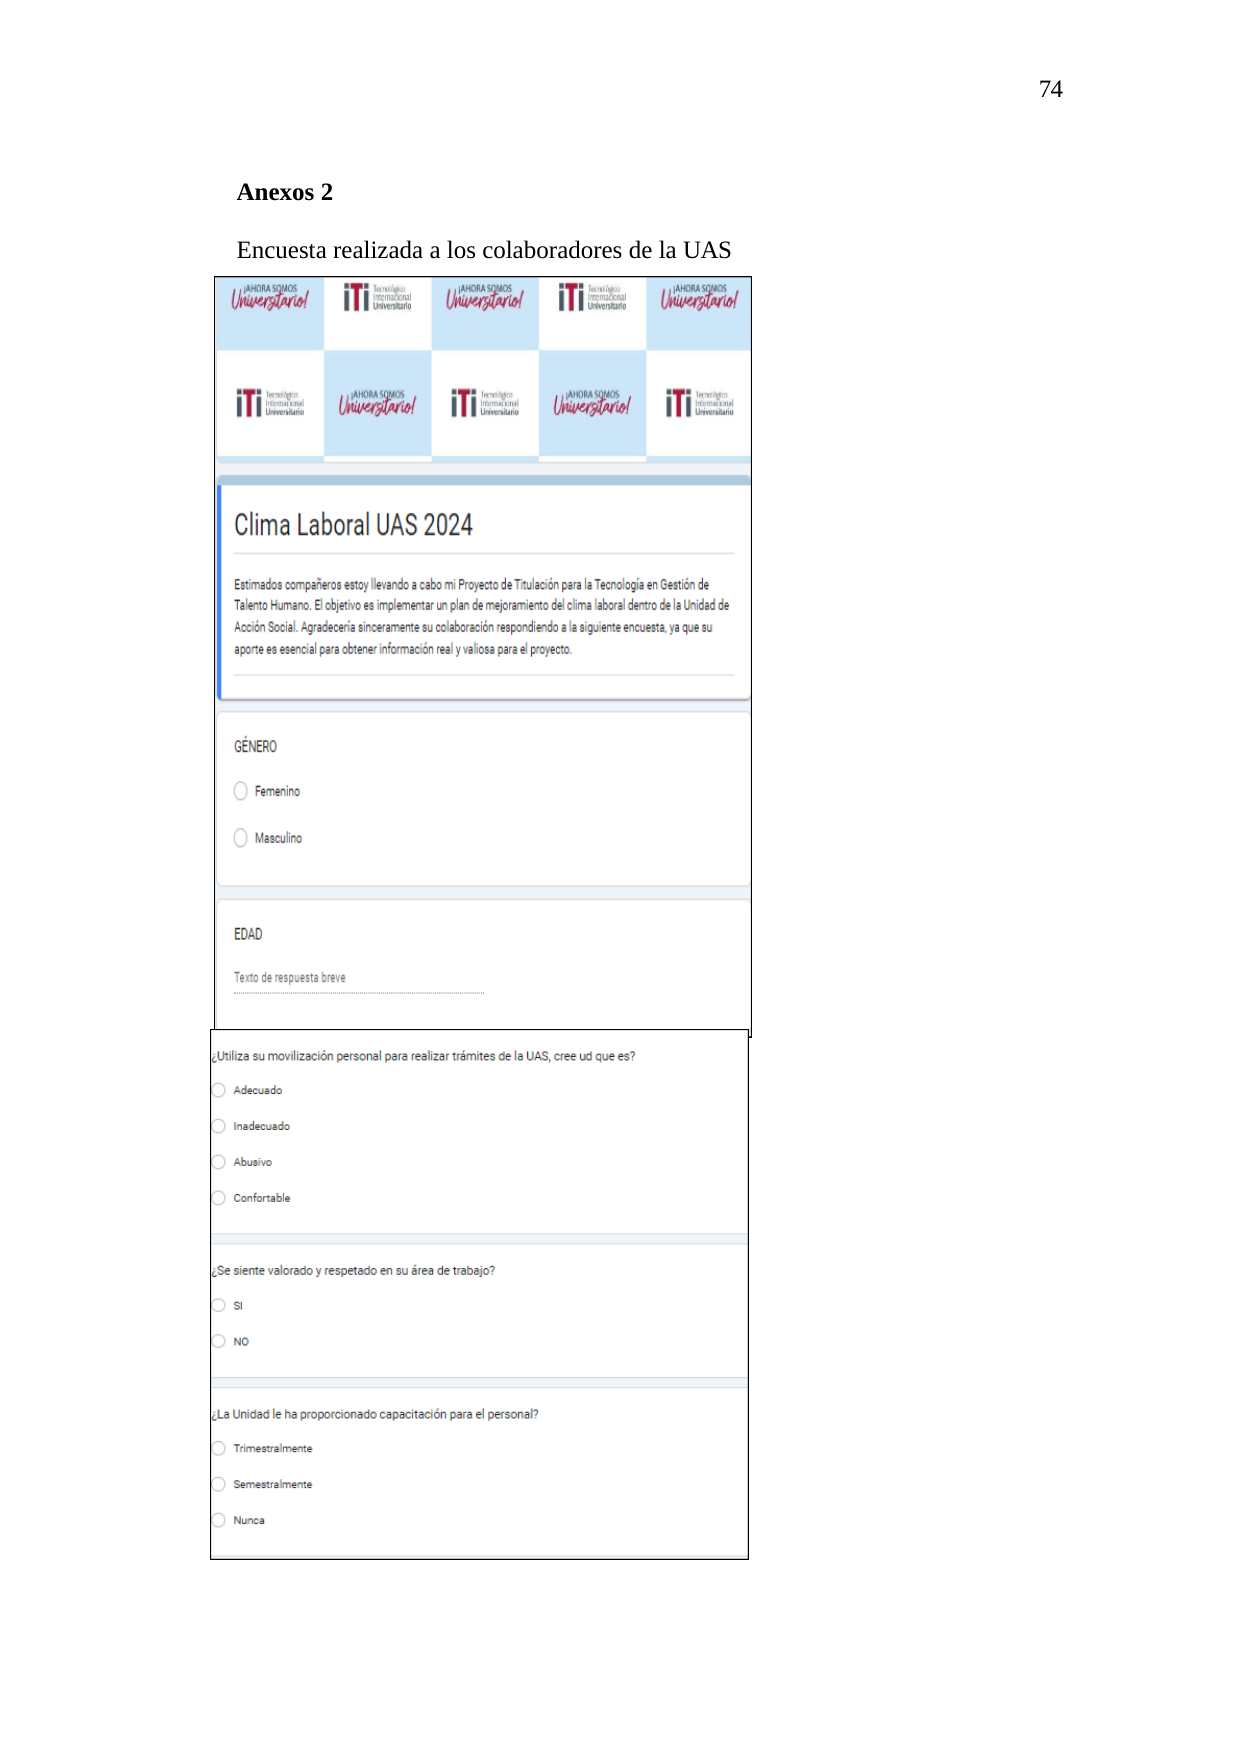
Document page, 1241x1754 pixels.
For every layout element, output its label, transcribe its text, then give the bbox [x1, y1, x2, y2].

text Encuesta realizada a los colaboradores de la UAS [236, 235, 1148, 264]
picture [210, 276, 752, 1560]
subtitle Anexos 2 [236, 177, 1148, 206]
